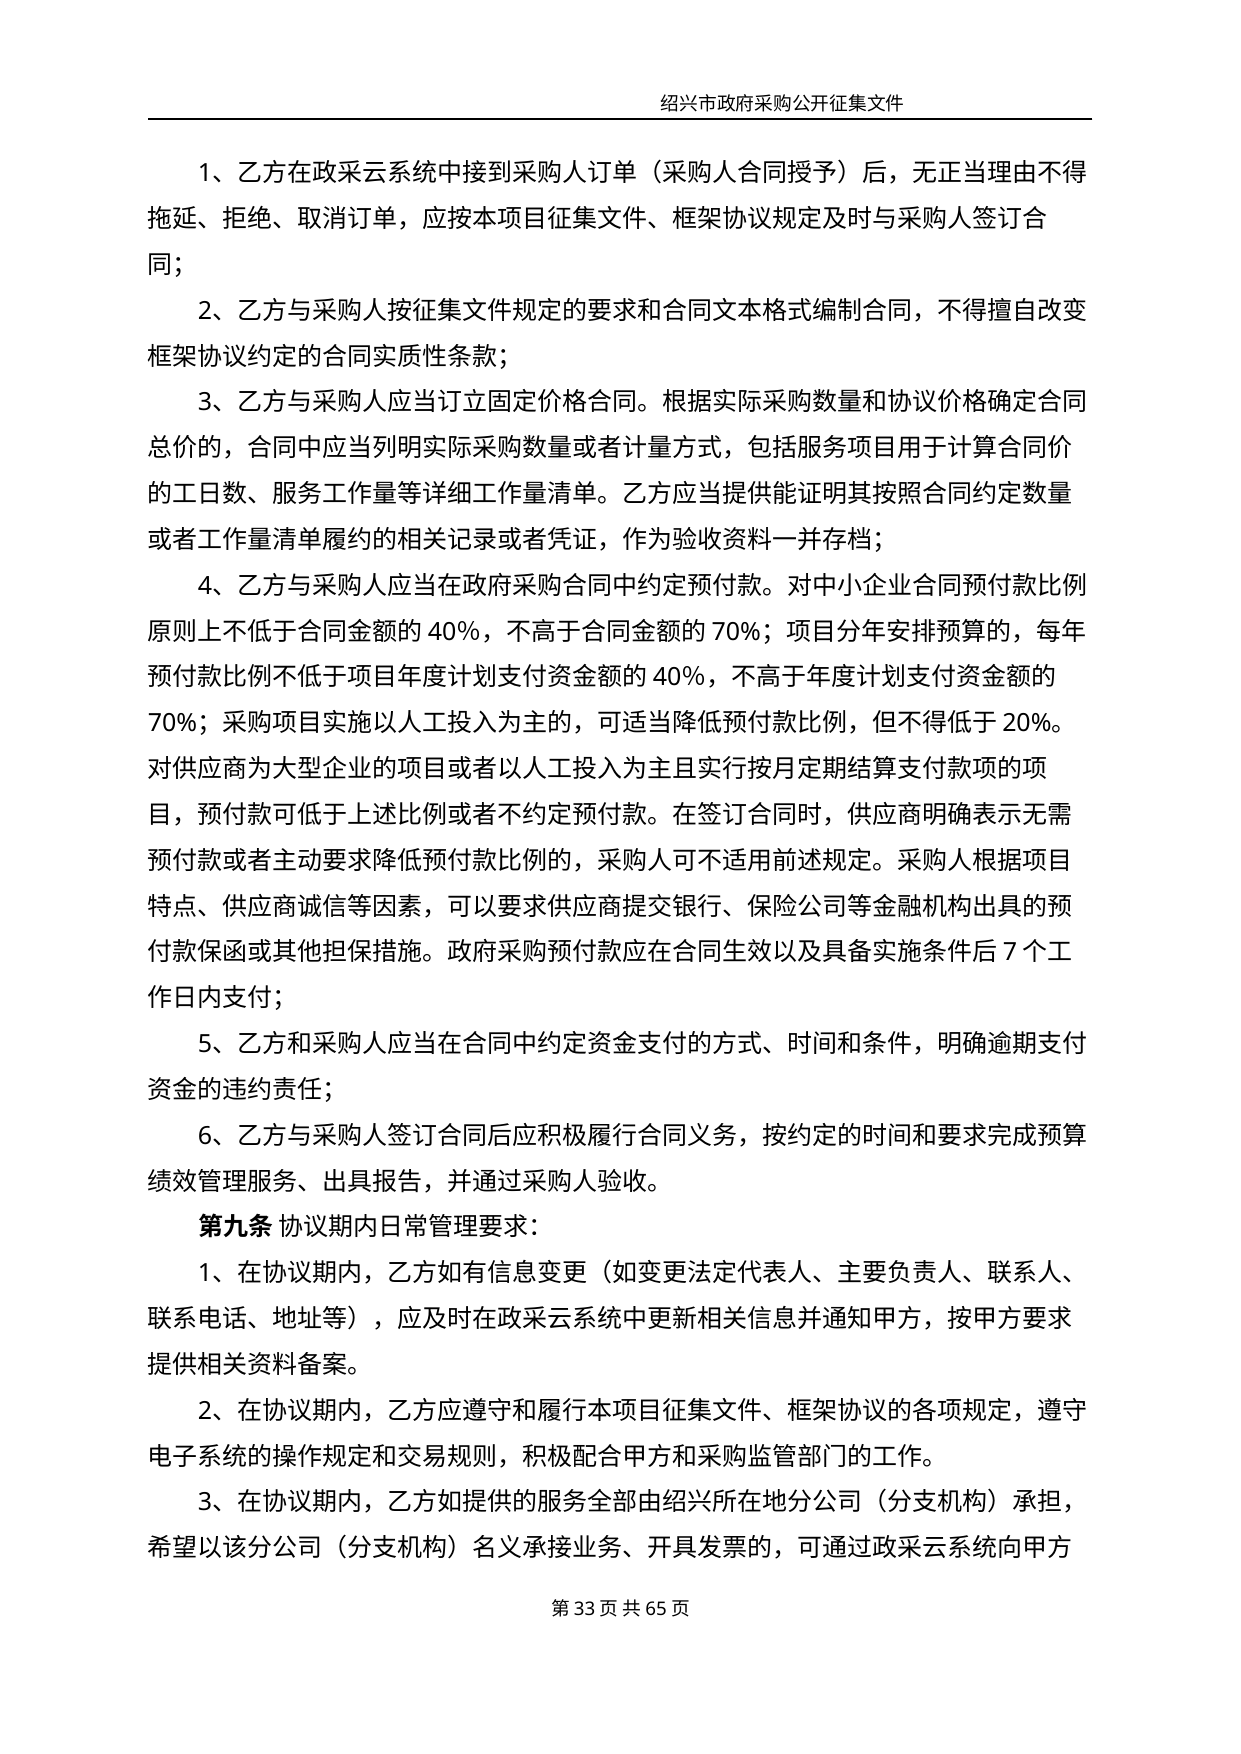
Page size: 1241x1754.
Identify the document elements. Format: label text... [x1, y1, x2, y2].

list 6、乙方与采购人签订合同后应积极履行合同义务，按约定的时间和要求完成预算绩效管理服务、出具报告，并通过采购人验收。 [148, 1107, 1092, 1199]
list 2、在协议期内，乙方应遵守和履行本项目征集文件、框架协议的各项规定，遵守电子系统的操作规定和交易规则，积极配合甲方和采购监管部门的工作。 [148, 1382, 1092, 1474]
list 第九条 协议期内日常管理要求： [148, 1199, 1092, 1245]
list 1、在协议期内，乙方如有信息变更（如变更法定代表人、主要负责人、联系人、联系电话、地址等），应及时在政采云系统中更新相关信息并通知甲方，按甲方要求提供相关资料备案。 [148, 1245, 1092, 1382]
list 5、乙方和采购人应当在合同中约定资金支付的方式、时间和条件，明确逾期支付资金的违约责任； [148, 1016, 1092, 1107]
text 2、乙方与采购人按征集文件规定的要求和合同文本格式编制合同，不得擅自改变框架协议约定的合同实质性条款； [148, 282, 1092, 374]
text 1、乙方在政采云系统中接到采购人订单（采购人合同授予）后，无正当理由不得拖延、拒绝、取消订单，应按本项目征集文件、框架协议规定及时与采购人签订合同； [148, 145, 1092, 282]
text 3、乙方与采购人应当订立固定价格合同。根据实际采购数量和协议价格确定合同总价的，合同中应当列明实际采购数量或者计量方式，包括服务项目用于计算合同价的工日数、服务工作量等详细工作量清单。乙方应当提供能证明其按照合同约定数量或者工作量清单履约的相关记录或者凭证，作为验收资料一并存档； [148, 374, 1092, 557]
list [148, 1474, 1092, 1566]
list 4、乙方与采购人应当在政府采购合同中约定预付款。对中小企业合同预付款比例原则上不低于合同金额的40％，不高于合同金额的70%；项目分年安排预算的，每年预付款比例不低于项目年度计划支付资金额的40％，不高于年度计划支付资金额的70%；采购项目实施以人工投入为主的，可适当降低预付款比例，但不得低于20%。对供应商为大型企业的项目或者以人工投入为主且实行按月定期结算支付款项的项目，预付款可低于上述比例或者不约定预付款。在签订合同时，供应商明确表示无需预付款或者主动要求降低预付款比例的，采购人可不适用前述规定。采购人根据项目特点、供应商诚信等因素，可以要求供应商提交银行、保险公司等金融机构出具的预付款保函或其他担保措施。政府采购预付款应在合同生效以及具备实施条件后7个工作日内支付； [148, 557, 1092, 1016]
